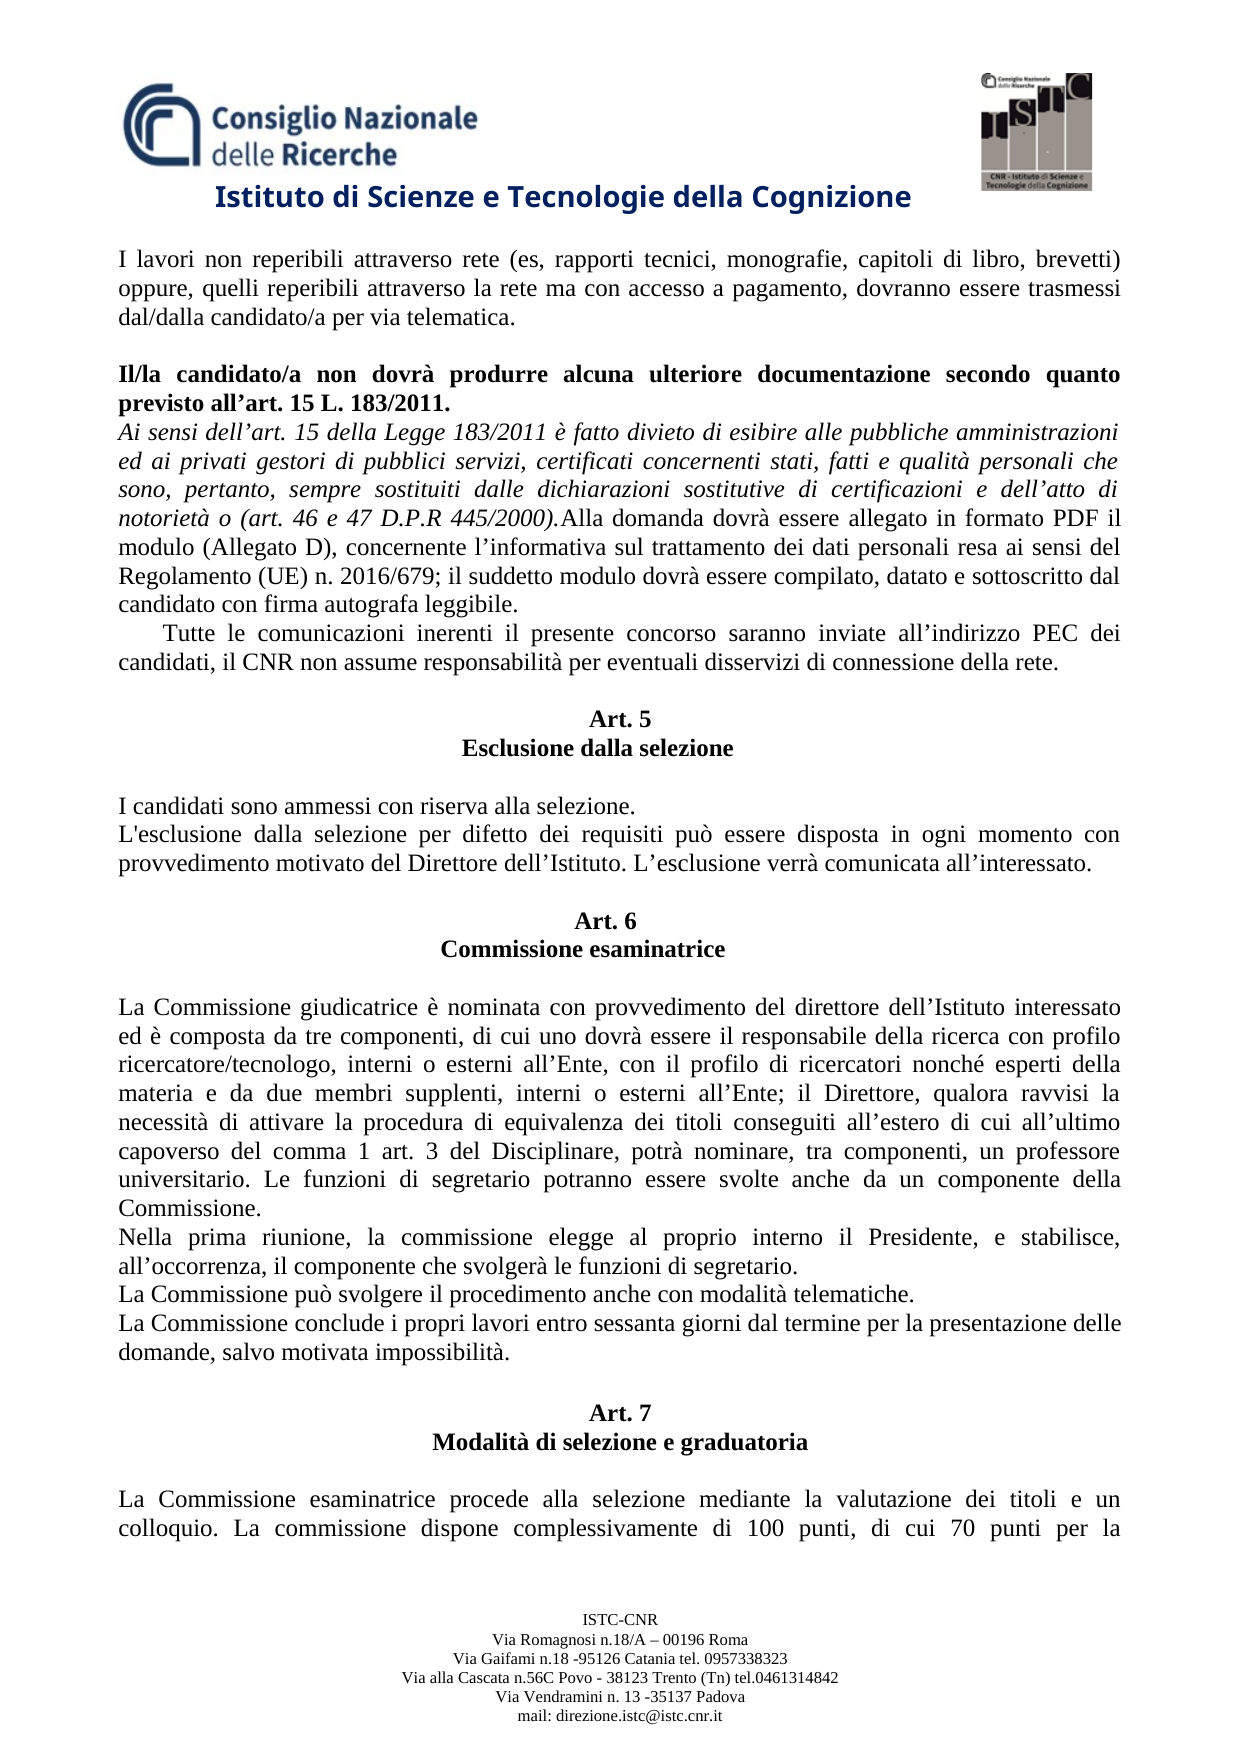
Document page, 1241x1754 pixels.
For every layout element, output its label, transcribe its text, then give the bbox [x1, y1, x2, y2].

text La Commissione giudicatrice è nominata con provvedimento del direttore dell’Istituto interessato ed è composta da tre componenti, di cui uno dovrà essere il responsabile della ricerca con profilo ricercatore/tecnologo, interni o esterni all’Ente, con il profilo di ricercatori nonché esperti della materia e da due membri supplenti, interni o esterni all’Ente; il Direttore, qualora ravvisi la necessità di attivare la procedura di equivalenza dei titoli conseguiti all’estero di cui all’ultimo capoverso del comma 1 art. 3 del Disciplinare, potrà nominare, tra componenti, un professore universitario. Le funzioni di segretario potranno essere svolte anche da un componente della Commissione. [118, 992, 1122, 1222]
text Art. 7 [118, 1398, 1122, 1427]
text Commissione esaminatrice [43, 934, 1122, 963]
text I candidati sono ammessi con riserva alla selezione. [118, 791, 1122, 819]
text Tutte le comunicazioni inerenti il presente concorso saranno inviate all’indirizzo PEC dei candidati, il CNR non assume responsabilità per eventuali disservizi di connessione della rete. [118, 618, 1122, 676]
text Art. 5 [118, 704, 1122, 733]
text La Commissione può svolgere il procedimento anche con modalità telematiche. [118, 1279, 1122, 1308]
text L'esclusione dalla selezione per difetto dei requisiti può essere disposta in ogni momento con provvedimento motivato del Direttore dell’Istituto. L’esclusione verrà comunicata all’interessato. [118, 819, 1122, 877]
picture [981, 73, 1093, 191]
text Ai sensi dell’art. 15 della Legge 183/2011 è fatto divieto di esibire alle pubbliche amministrazioni ed ai privati gestori di pubblici servizi, certificati concernenti stati, fatti e qualità personali che sono, pertanto, sempre sostituiti dalle dichiarazioni sostitutive di certificazioni e dell’atto di notorietà o (art. 46 e 47 D.P.R 445/2000).Alla domanda dovrà essere allegato in formato PDF il modulo (Allegato D), concernente l’informativa sul trattamento dei dati personali resa ai sensi del Regolamento (UE) n. 2016/679; il suddetto modulo dovrà essere compilato, datato e sottoscritto dal candidato con firma autografa leggibile. [118, 417, 1122, 618]
picture [118, 73, 483, 177]
text Esclusione dalla selezione [73, 733, 1122, 762]
text Nella prima riunione, la commissione elegge al proprio interno il Presidente, e stabilisce, all’occorrenza, il componente che svolgerà le funzioni di segretario. [118, 1222, 1122, 1279]
text Il/la candidato/a non dovrà produrre alcuna ulteriore documentazione secondo quanto previsto all’art. 15 L. 183/2011. [118, 359, 1122, 417]
text Modalità di selezione e graduatoria [118, 1427, 1122, 1456]
text I lavori non reperibili attraverso rete (es, rapporti tecnici, monografie, capitoli di libro, brevetti) oppure, quelli reperibili attraverso la rete ma con accesso a pagamento, dovranno essere trasmessi dal/dalla candidato/a per via telematica. [118, 244, 1122, 331]
text Art. 6 [88, 906, 1122, 934]
text La Commissione conclude i propri lavori entro sessanta giorni dal termine per la presentazione delle domande, salvo motivata impossibilità. [118, 1308, 1122, 1366]
